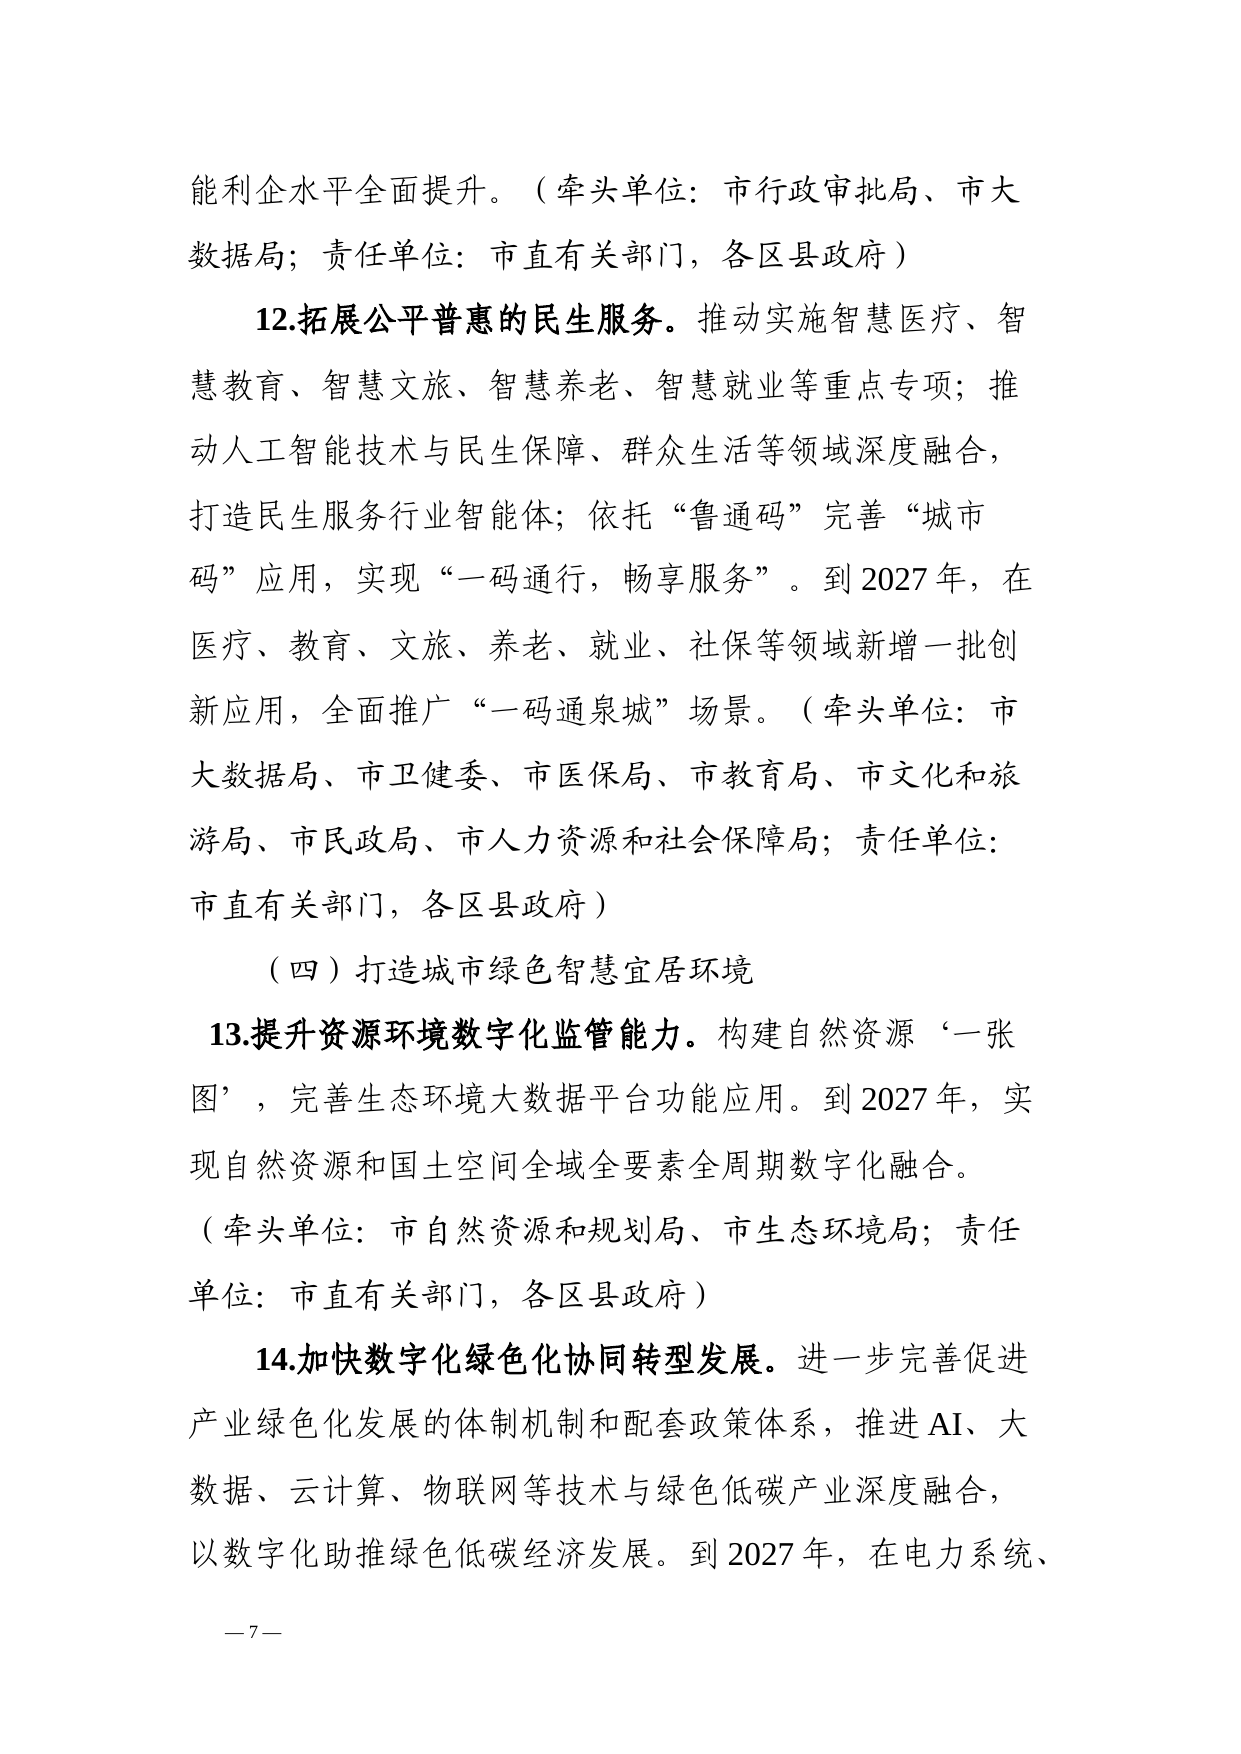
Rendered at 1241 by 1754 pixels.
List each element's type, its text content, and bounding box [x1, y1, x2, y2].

text 12.拓展公平普惠的民生服务。推动实施智慧医疗、智慧教育、智慧文旅、智慧养老、智慧就业等重点专项；推动人工智能技术与民生保障、群众生活等领域深度融合，打造民生服务行业智能体；依托“鲁通码”完善“城市码”应用，实现“一码通行，畅享服务”。到2027年，在医疗、教育、文旅、养老、就业、社保等领域新增一批创新应用，全面推广“一码通泉城”场景。（牵头单位：市大数据局、市卫健委、市医保局、市教育局、市文化和旅游局、市民政局、市人力资源和社会保障局；责任单位：市直有关部门，各区县政府） [187, 285, 1053, 935]
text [187, 155, 1053, 285]
text 13.提升资源环境数字化监管能力。构建自然资源‘一张图’，完善生态环境大数据平台功能应用。到2027年，实现自然资源和国土空间全域全要素全周期数字化融合。（牵头单位：市自然资源和规划局、市生态环境局；责任单位：市直有关部门，各区县政府） [187, 1000, 1053, 1325]
text （四）打造城市绿色智慧宜居环境 [187, 935, 1053, 1000]
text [187, 1325, 1053, 1585]
